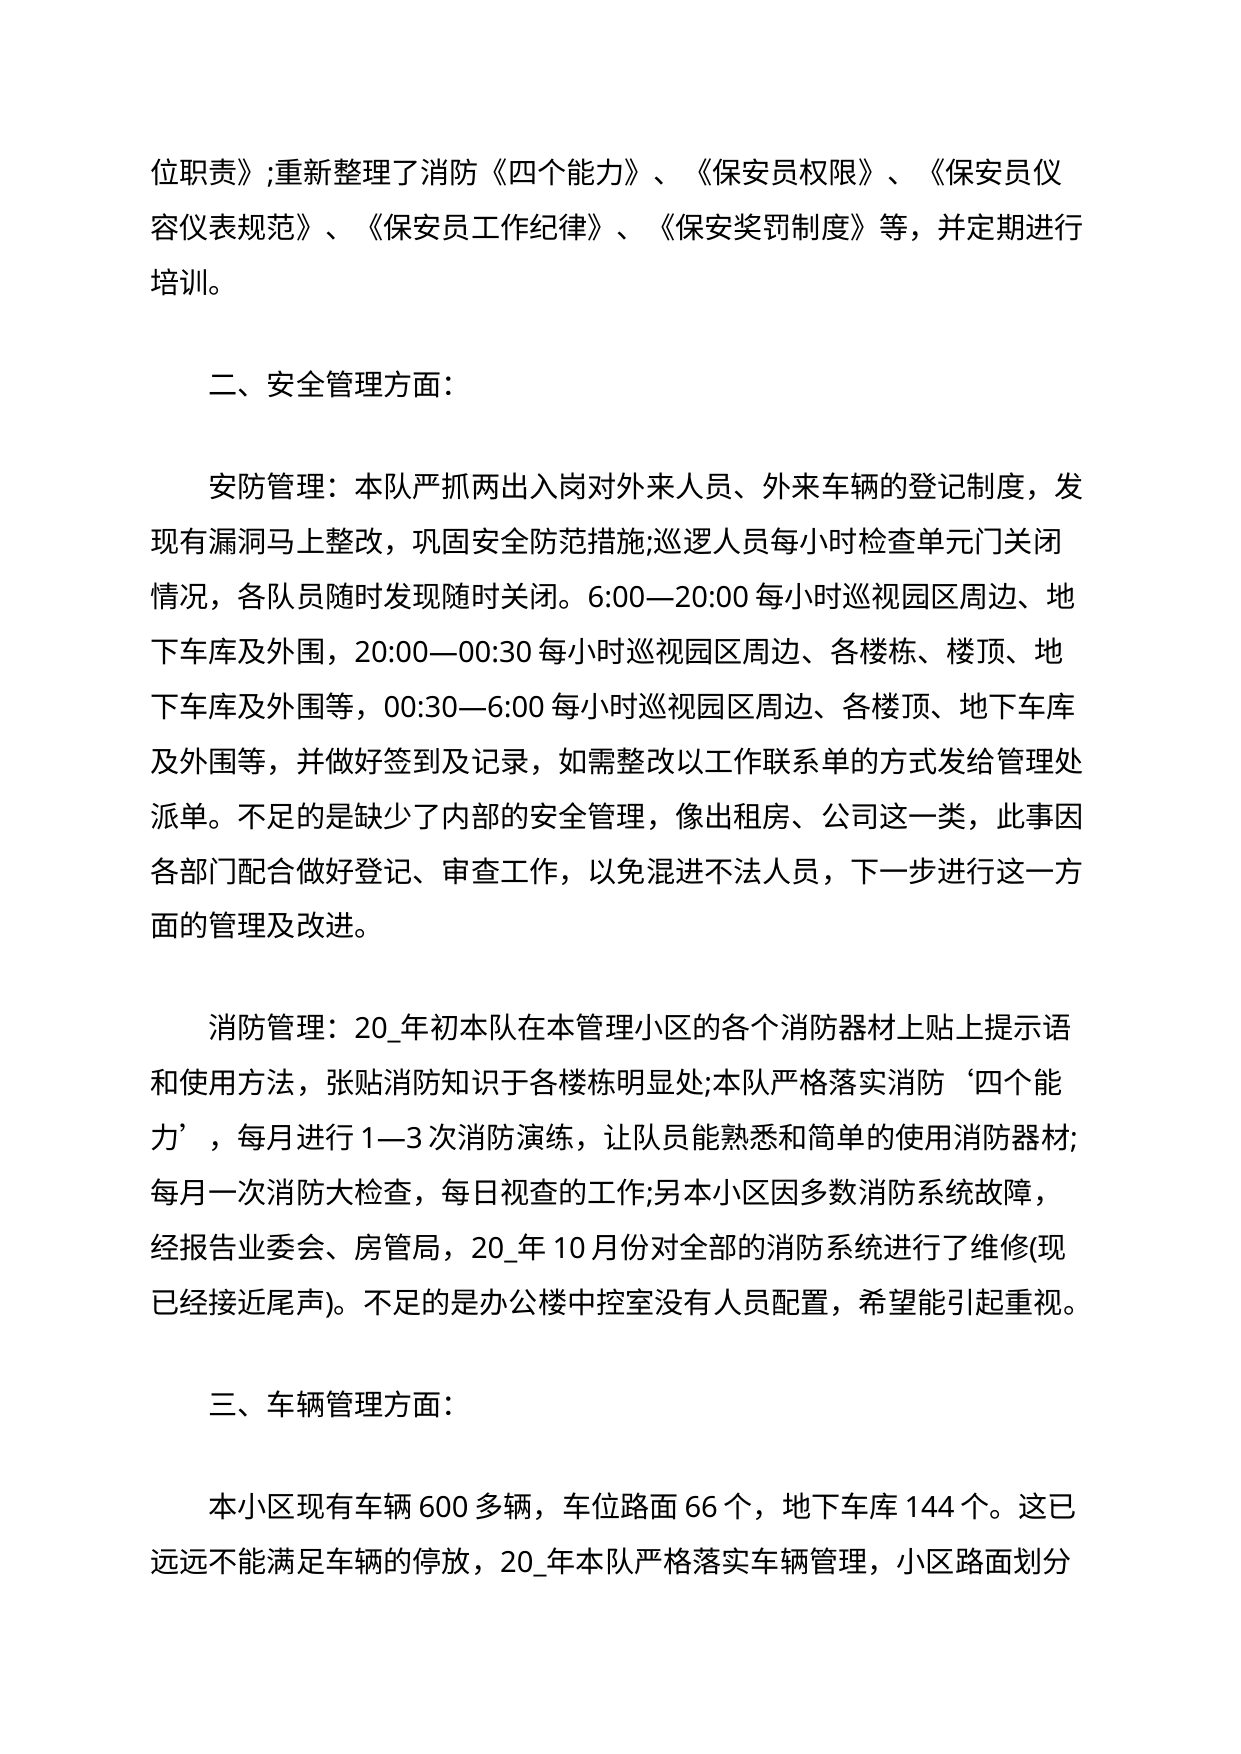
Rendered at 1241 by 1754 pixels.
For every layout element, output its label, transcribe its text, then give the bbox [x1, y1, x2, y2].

text 二、安全管理方面： [150, 362, 1090, 404]
text 安防管理：本队严抓两出入岗对外来人员、外来车辆的登记制度，发现有漏洞马上整改，巩固安全防范措施;巡逻人员每小时检查单元门关闭情况，各队员随时发现随时关闭。6:00—20:00每小时巡视园区周边、地下车库及外围，20:00—00:30每小时巡视园区周边、各楼栋、楼顶、地下车库及外围等，00:30—6:00每小时巡视园区周边、各楼顶、地下车库及外围等，并做好签到及记录，如需整改以工作联系单的方式发给管理处派单。不足的是缺少了内部的安全管理，像出租房、公司这一类，此事因各部门配合做好登记、审查工作，以免混进不法人员，下一步进行这一方面的管理及改进。 [150, 463, 1090, 945]
text 三、车辆管理方面： [150, 1382, 1090, 1424]
text 消防管理：20_年初本队在本管理小区的各个消防器材上贴上提示语和使用方法，张贴消防知识于各楼栋明显处;本队严格落实消防‘四个能力’，每月进行1—3次消防演练，让队员能熟悉和简单的使用消防器材;每月一次消防大检查，每日视查的工作;另本小区因多数消防系统故障，经报告业委会、房管局，20_年10月份对全部的消防系统进行了维修(现已经接近尾声)。不足的是办公楼中控室没有人员配置，希望能引起重视。 [150, 1005, 1090, 1322]
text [150, 150, 1090, 302]
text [150, 1483, 1090, 1581]
